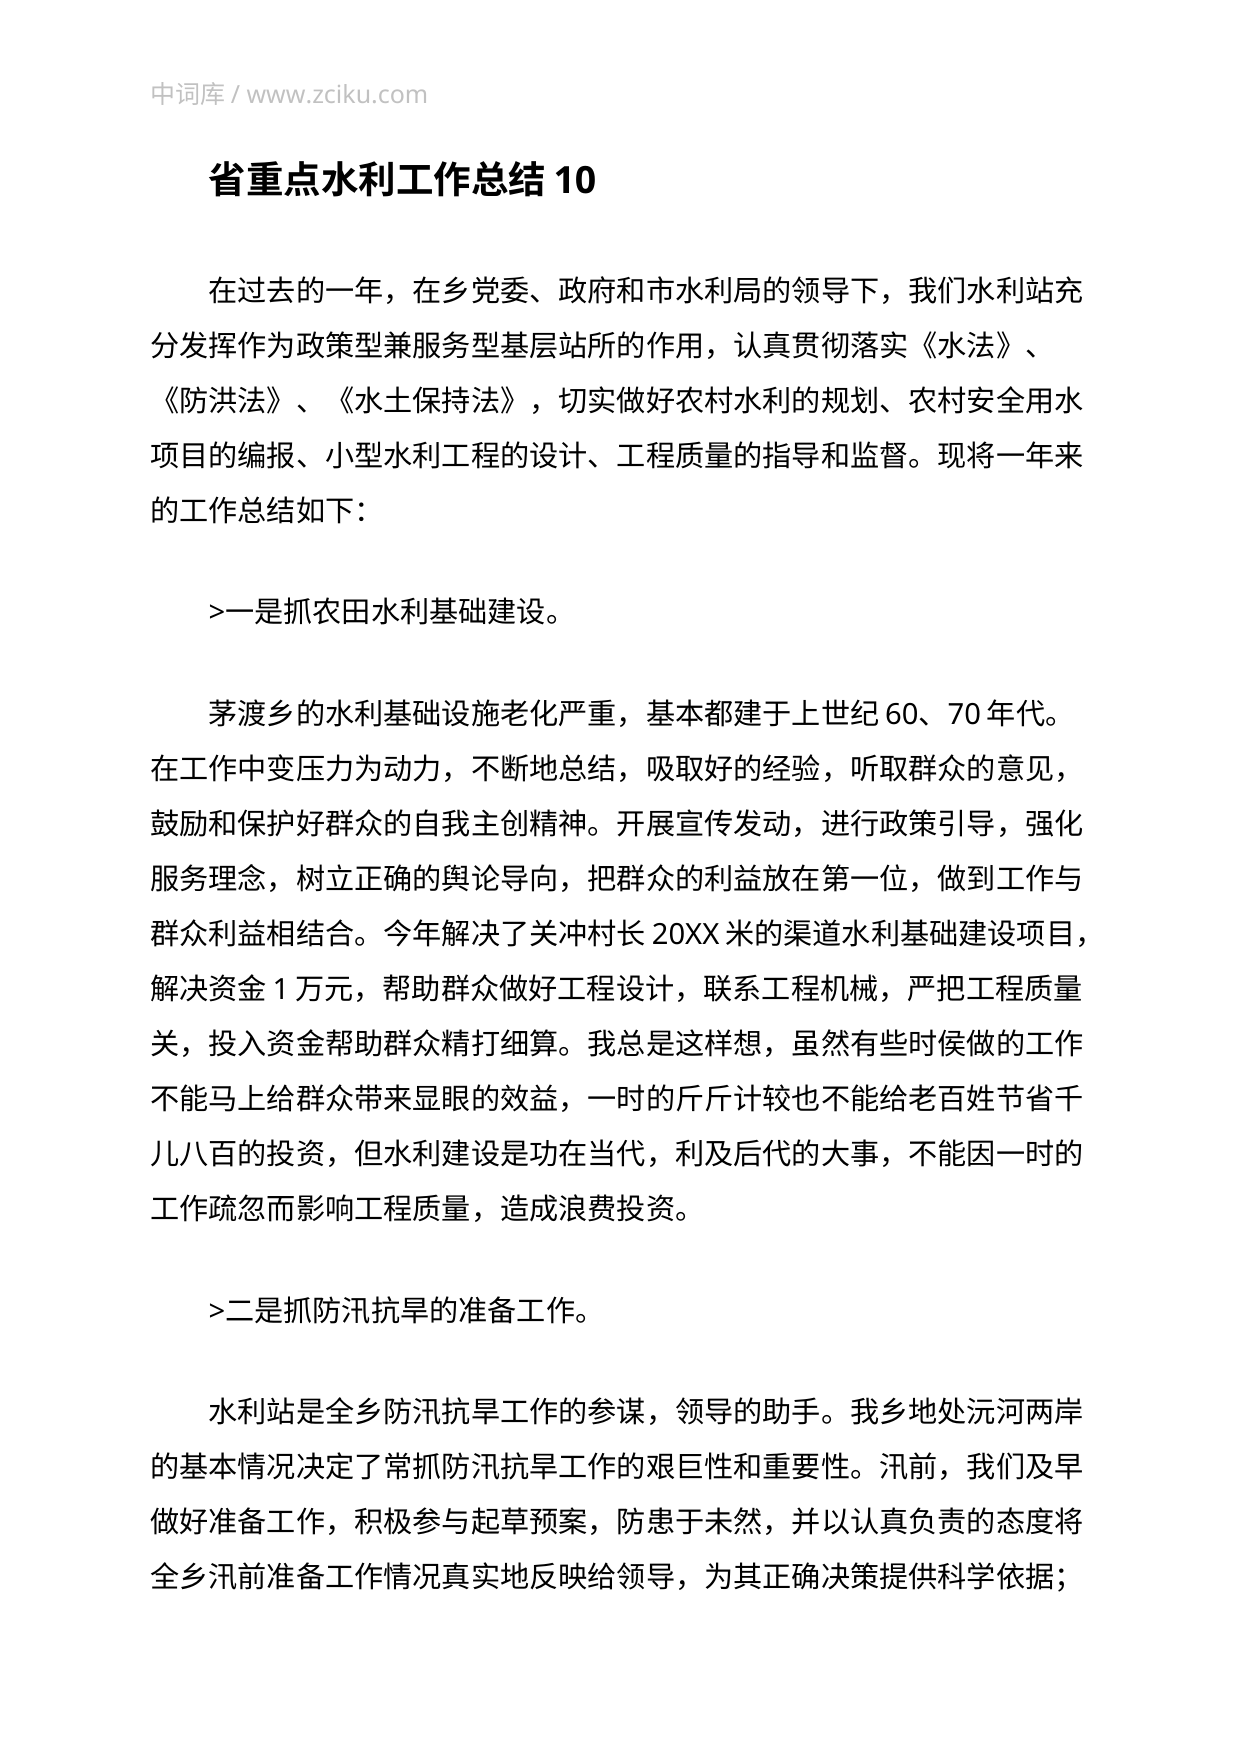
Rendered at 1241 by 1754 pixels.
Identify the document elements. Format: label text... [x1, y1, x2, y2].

text >一是抓农田水利基础建设。 [150, 589, 1090, 631]
text >二是抓防汛抗旱的准备工作。 [150, 1287, 1090, 1329]
text 在过去的一年，在乡党委、政府和市水利局的领导下，我们水利站充分发挥作为政策型兼服务型基层站所的作用，认真贯彻落实《水法》、《防洪法》、《水土保持法》，切实做好农村水利的规划、农村安全用水项目的编报、小型水利工程的设计、工程质量的指导和监督。现将一年来的工作总结如下： [150, 268, 1090, 529]
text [150, 1389, 1090, 1596]
text 茅渡乡的水利基础设施老化严重，基本都建于上世纪60、70年代。在工作中变压力为动力，不断地总结，吸取好的经验，听取群众的意见，鼓励和保护好群众的自我主创精神。开展宣传发动，进行政策引导，强化服务理念，树立正确的舆论导向，把群众的利益放在第一位，做到工作与群众利益相结合。今年解决了关冲村长20XX米的渠道水利基础建设项目，解决资金1万元，帮助群众做好工程设计，联系工程机械，严把工程质量关，投入资金帮助群众精打细算。我总是这样想，虽然有些时侯做的工作不能马上给群众带来显眼的效益，一时的斤斤计较也不能给老百姓节省千儿八百的投资，但水利建设是功在当代，利及后代的大事，不能因一时的工作疏忽而影响工程质量，造成浪费投资。 [150, 691, 1090, 1228]
text 省重点水利工作总结10 [150, 150, 1090, 204]
